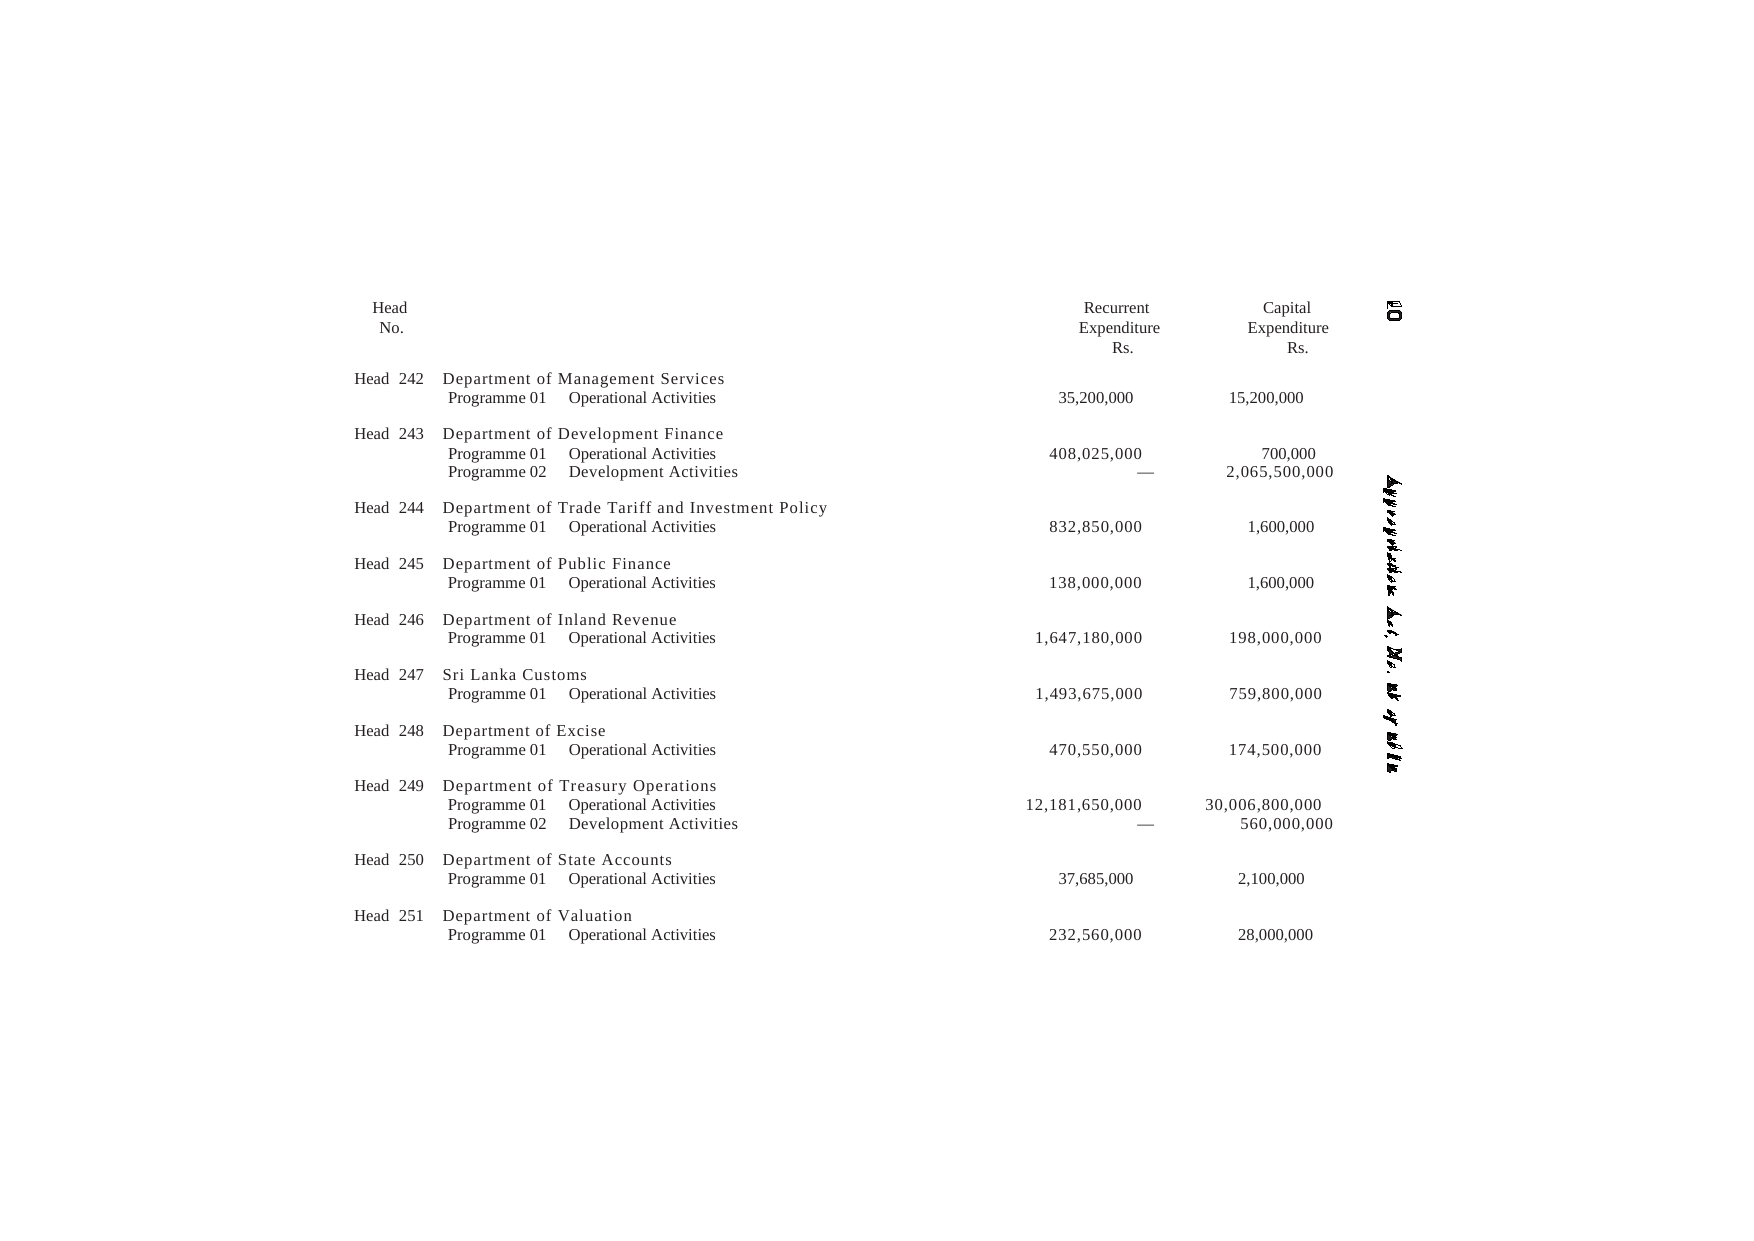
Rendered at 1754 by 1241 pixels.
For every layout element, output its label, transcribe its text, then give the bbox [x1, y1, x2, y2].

text Head 247 Sri Lanka Customs [354, 663, 1754, 685]
text Programme 01 Operational Activities 12,181,650,000 30,006,800,000 [448, 796, 1754, 814]
text Head 245 Department of Public Finance [354, 552, 1754, 574]
text Head 246 Department of Inland Revenue [354, 608, 1754, 629]
text Programme 01 Operational Activities 37,685,000 2,100,000 [448, 870, 1754, 888]
text Head 250 Department of State Accounts [354, 848, 1754, 870]
text No. Expenditure Expenditure [379, 318, 1754, 338]
text Programme 01 Operational Activities 1,493,675,000 759,800,000 [448, 685, 1754, 703]
text Head 242 Department of Management Services [354, 367, 1754, 389]
text Head 243 Department of Development Finance [354, 422, 1754, 444]
text Head Recurrent Capital [372, 298, 1754, 318]
text Programme 01 Operational Activities 232,560,000 28,000,000 [448, 926, 1754, 944]
text Head 248 Department of Excise [354, 719, 1754, 740]
text Programme 02 Development Activities — 560,000,000 [448, 814, 1754, 833]
text Rs. Rs. [1112, 338, 1754, 357]
text Head 244 Department of Trade Tariff and Investment Policy [354, 497, 1754, 518]
text Head 251 Department of Valuation [354, 904, 1754, 926]
text Programme 01 Operational Activities 470,550,000 174,500,000 [448, 740, 1754, 759]
text Programme 01 Operational Activities 408,025,000 700,000 [448, 444, 1754, 463]
text Programme 01 Operational Activities 138,000,000 1,600,000 [448, 574, 1754, 592]
text Programme 01 Operational Activities 1,647,180,000 198,000,000 [448, 629, 1754, 648]
text Programme 01 Operational Activities 832,850,000 1,600,000 [448, 518, 1754, 537]
text Programme 02 Development Activities — 2,065,500,000 [448, 463, 1754, 481]
text Head 249 Department of Treasury Operations [354, 774, 1754, 796]
text Programme 01 Operational Activities 35,200,000 15,200,000 [448, 389, 1754, 407]
